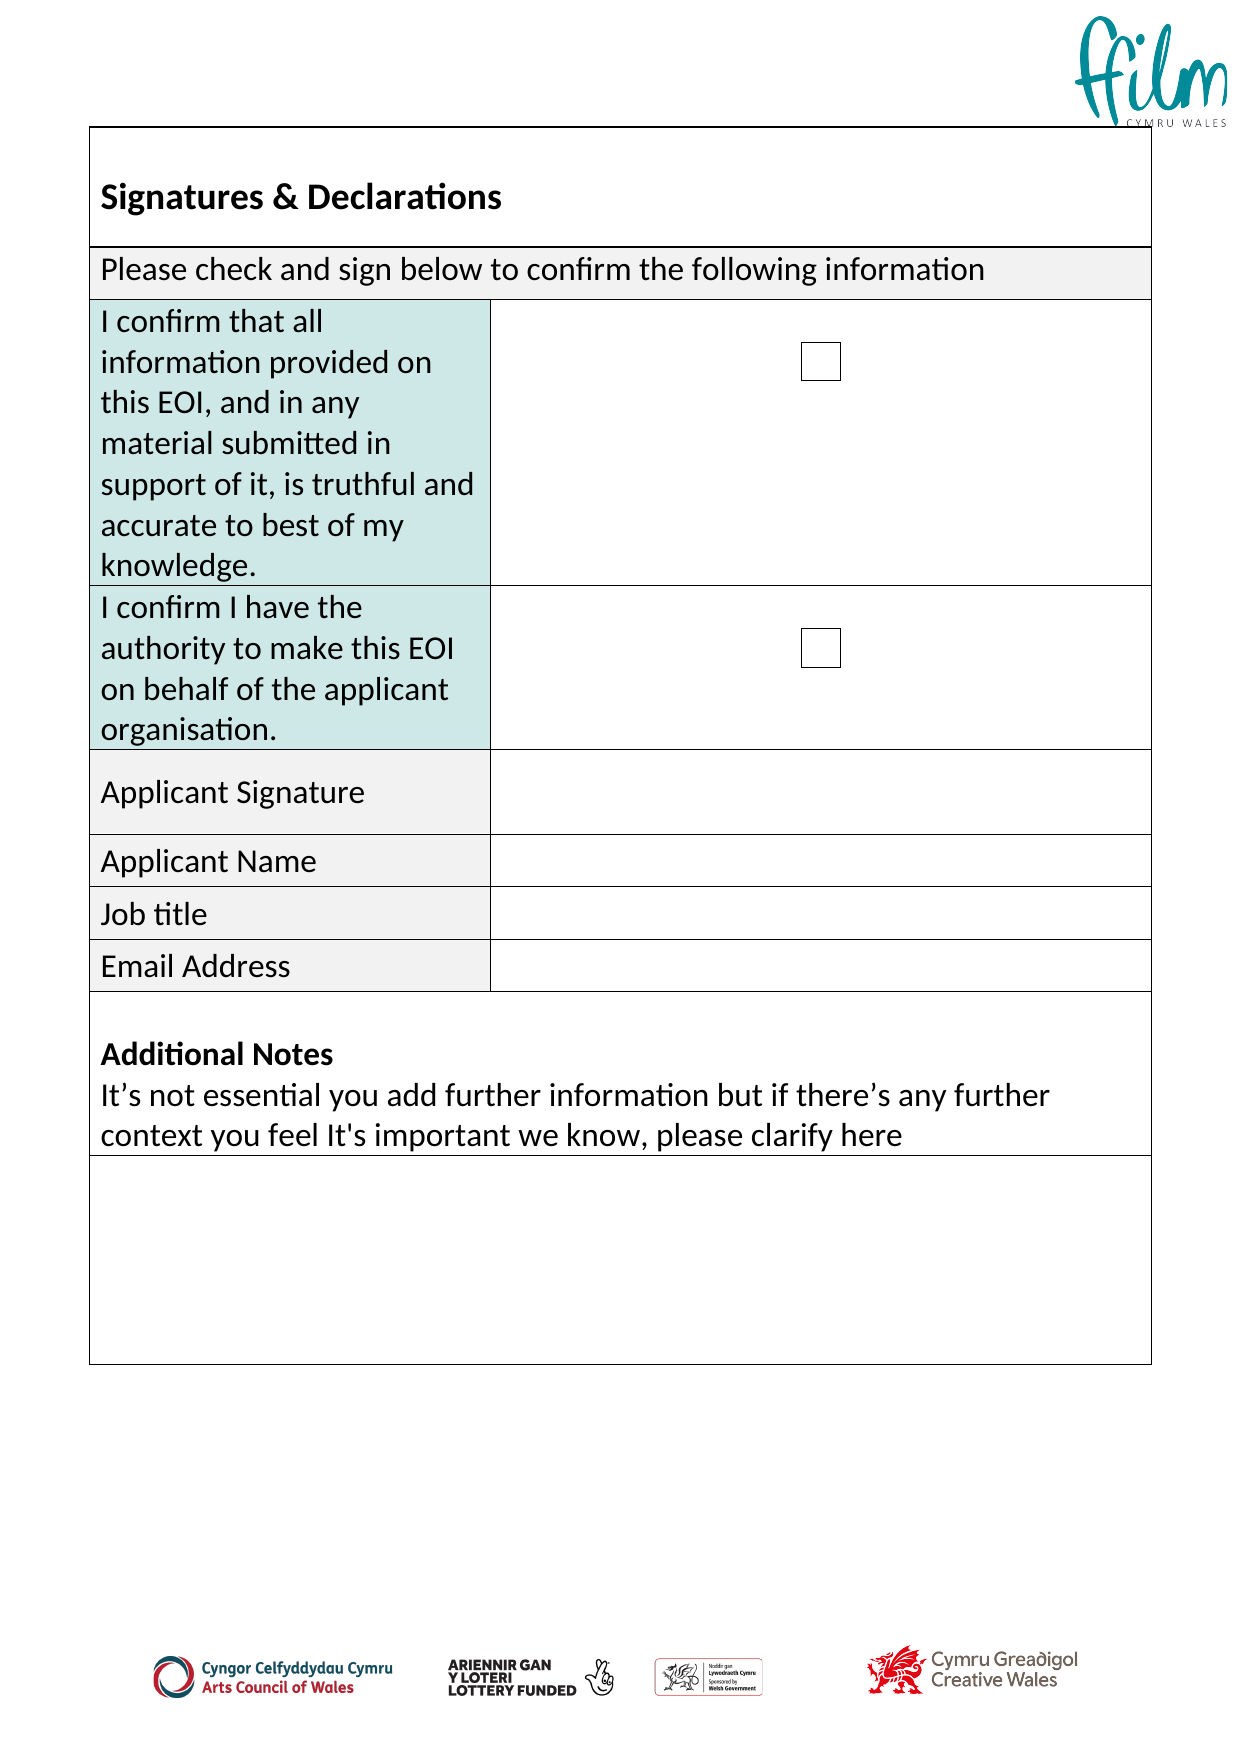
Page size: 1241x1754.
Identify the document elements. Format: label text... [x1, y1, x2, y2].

table_cell [491, 586, 1151, 749]
table_cell [491, 750, 1151, 833]
table_cell [491, 887, 1151, 939]
table_cell Job title [90, 887, 490, 939]
table_cell I confirm I have the authority to make this EOI on behalf of the applicant organisation. [90, 586, 490, 749]
picture [849, 1628, 1095, 1712]
table_cell Applicant Name [90, 835, 490, 886]
table_cell [491, 940, 1151, 991]
table_cell [491, 300, 1151, 585]
table_cell Please check and sign below to confirm the following information [90, 248, 1151, 299]
picture [1075, 16, 1228, 127]
table_header Signatures & Declarations [90, 128, 1151, 246]
table_cell Applicant Signature [90, 750, 490, 833]
table_cell I confirm that all information provided on this EOI, and in any material submitted in support of it, is truthful and accurate to best of my knowledge. [90, 300, 490, 585]
table_cell Additional Notes It’s not essential you add further information but if there’s any further context you feel It's important we know, please clarify here [90, 992, 1151, 1155]
table_cell Email Address [90, 940, 490, 991]
table_cell [90, 1156, 1151, 1364]
table_cell [491, 835, 1151, 886]
picture [153, 1656, 763, 1698]
